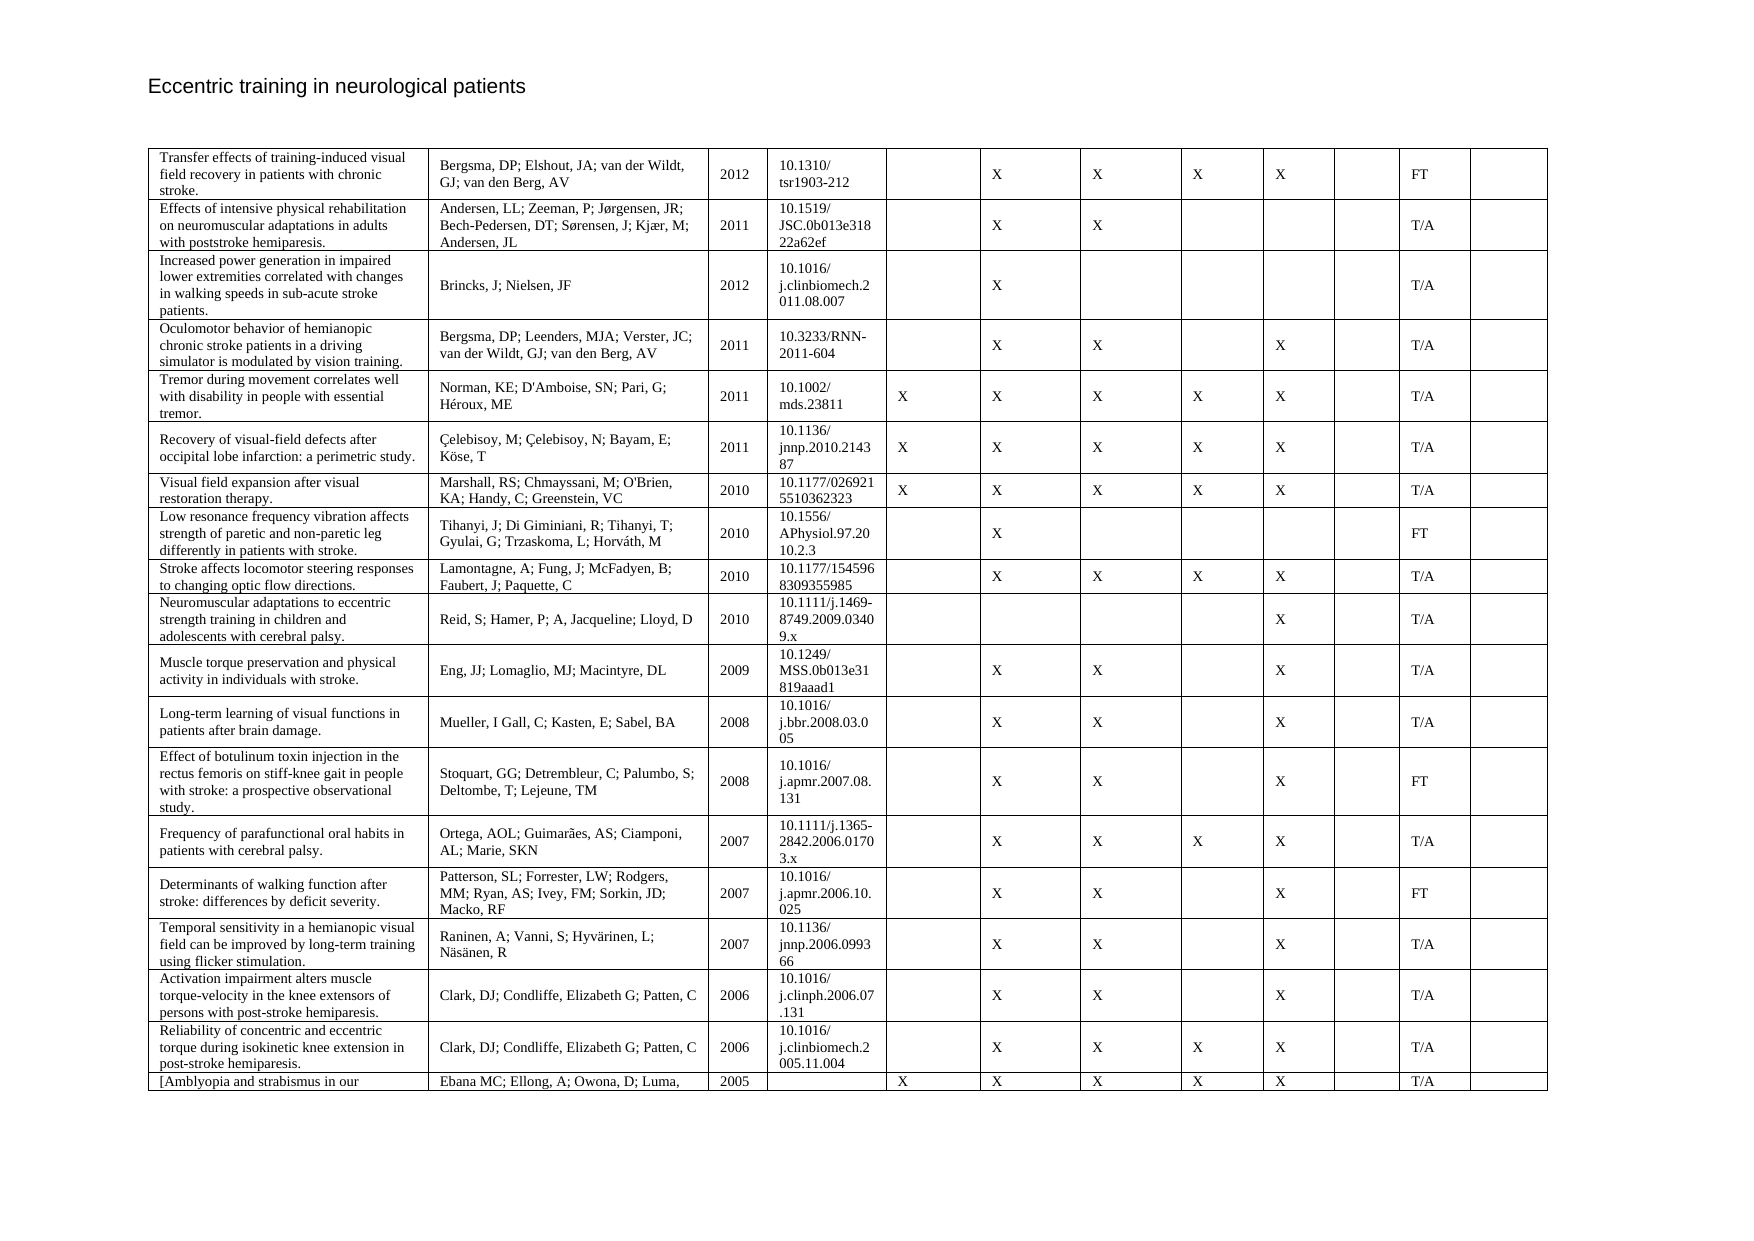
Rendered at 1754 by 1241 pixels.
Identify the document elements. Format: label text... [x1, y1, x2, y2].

table_cell [887, 320, 980, 370]
table_cell [1335, 748, 1399, 815]
table_cell 2007 [709, 816, 767, 867]
table_cell [981, 594, 1080, 644]
table_cell [887, 594, 980, 644]
table_cell Determinants of walking function after stroke: differences by deficit severity. [149, 868, 428, 918]
table_cell Raninen, A; Vanni, S; Hyvärinen, L; Näsänen, R [429, 919, 708, 969]
table_cell [1471, 320, 1547, 370]
table_cell 2008 [709, 697, 767, 747]
table_cell [1264, 251, 1334, 318]
table_cell [887, 560, 980, 593]
table_cell [1081, 594, 1181, 644]
table_cell Brincks, J; Nielsen, JF [429, 251, 708, 318]
table_cell X [981, 919, 1080, 969]
table_cell [1182, 320, 1263, 370]
table_cell Clark, DJ; Condliffe, Elizabeth G; Patten, C [429, 970, 708, 1021]
table_cell X [1182, 1073, 1263, 1090]
table_cell 2007 [709, 868, 767, 918]
table_cell [1182, 594, 1263, 644]
table_cell 10.1016/j.clinbiomech.2005.11.004 [768, 1022, 886, 1072]
table_cell X [887, 371, 980, 421]
table_cell [1335, 868, 1399, 918]
table_cell X [1182, 816, 1263, 867]
table_cell X [981, 508, 1080, 558]
table_cell [1335, 1022, 1399, 1072]
table_cell X [981, 1022, 1080, 1072]
table_cell [887, 748, 980, 815]
table_cell Patterson, SL; Forrester, LW; Rodgers, MM; Ryan, AS; Ivey, FM; Sorkin, JD; Macko, RF [429, 868, 708, 918]
table_cell [1471, 200, 1547, 250]
table_cell [887, 251, 980, 318]
table_cell Eng, JJ; Lomaglio, MJ; Macintyre, DL [429, 645, 708, 696]
table_cell 10.3233/RNN-2011-604 [768, 320, 886, 370]
table_cell [1182, 970, 1263, 1021]
table_cell [1335, 919, 1399, 969]
table_cell [1335, 200, 1399, 250]
table_cell T/A [1400, 320, 1470, 370]
table_cell X [1264, 697, 1334, 747]
table_cell X [981, 200, 1080, 250]
table_cell T/A [1400, 1022, 1470, 1072]
table_cell X [1264, 560, 1334, 593]
table_cell X [1264, 919, 1334, 969]
table_cell [1182, 508, 1263, 558]
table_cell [149, 1073, 428, 1090]
table_cell X [1264, 1022, 1334, 1072]
table_cell [1471, 1073, 1547, 1090]
table_cell 10.1016/j.apmr.2006.10.025 [768, 868, 886, 918]
table_cell Tremor during movement correlates well with disability in people with essential tremor. [149, 371, 428, 421]
table_cell X [1081, 816, 1181, 867]
table_cell X [1182, 371, 1263, 421]
table_cell Low resonance frequency vibration affects strength of paretic and non-paretic leg differently in patients with stroke. [149, 508, 428, 558]
table_cell X [1182, 149, 1263, 199]
table_cell 10.1556/APhysiol.97.2010.2.3 [768, 508, 886, 558]
table_cell 10.1016/j.clinph.2006.07.131 [768, 970, 886, 1021]
table_cell [1335, 149, 1399, 199]
table_cell [1335, 371, 1399, 421]
table_cell [1264, 200, 1334, 250]
table_cell [1471, 697, 1547, 747]
table_cell [887, 645, 980, 696]
table_cell T/A [1400, 560, 1470, 593]
table_cell T/A [1400, 970, 1470, 1021]
table_cell Long-term learning of visual functions in patients after brain damage. [149, 697, 428, 747]
table_cell [1335, 508, 1399, 558]
table_cell Andersen, LL; Zeeman, P; Jørgensen, JR; Bech-Pedersen, DT; Sørensen, J; Kjær, M; Andersen, JL [429, 200, 708, 250]
table_cell T/A [1400, 251, 1470, 318]
table_cell [1335, 697, 1399, 747]
table_cell 2010 [709, 474, 767, 507]
table_cell [1335, 251, 1399, 318]
table_cell 2011 [709, 371, 767, 421]
table_cell T/A [1400, 1073, 1470, 1090]
table_cell X [981, 371, 1080, 421]
table_cell X [1081, 970, 1181, 1021]
table_cell 10.1519/JSC.0b013e31822a62ef [768, 200, 886, 250]
table_cell [887, 508, 980, 558]
table_cell X [1081, 697, 1181, 747]
table_cell [1182, 748, 1263, 815]
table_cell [429, 1073, 708, 1090]
table_cell [1081, 508, 1181, 558]
table_cell [768, 1073, 886, 1090]
table_cell [887, 970, 980, 1021]
table_cell Çelebisoy, M; Çelebisoy, N; Bayam, E; Köse, T [429, 422, 708, 472]
table_cell Norman, KE; D'Amboise, SN; Pari, G; Héroux, ME [429, 371, 708, 421]
table_cell X [1081, 149, 1181, 199]
table_cell X [1182, 474, 1263, 507]
table_cell T/A [1400, 645, 1470, 696]
table_cell Reliability of concentric and eccentric torque during isokinetic knee extension in post-stroke hemiparesis. [149, 1022, 428, 1072]
table_cell X [1081, 748, 1181, 815]
table_cell X [1264, 320, 1334, 370]
table_cell [1182, 200, 1263, 250]
table_cell [1335, 560, 1399, 593]
table_cell X [1081, 645, 1181, 696]
table_cell X [887, 422, 980, 472]
table_cell X [981, 645, 1080, 696]
table_cell X [981, 748, 1080, 815]
table_cell X [1182, 560, 1263, 593]
table_cell X [981, 970, 1080, 1021]
table_cell 10.1016/j.clinbiomech.2011.08.007 [768, 251, 886, 318]
table_cell T/A [1400, 594, 1470, 644]
table_cell T/A [1400, 697, 1470, 747]
table_cell [1471, 371, 1547, 421]
table_cell 10.1111/j.1365-2842.2006.01703.x [768, 816, 886, 867]
table_cell T/A [1400, 816, 1470, 867]
table_cell 10.1016/j.apmr.2007.08.131 [768, 748, 886, 815]
table_cell [1335, 816, 1399, 867]
table_cell X [1081, 919, 1181, 969]
table_cell Activation impairment alters muscle torque-velocity in the knee extensors of persons with post-stroke hemiparesis. [149, 970, 428, 1021]
table_cell X [1264, 748, 1334, 815]
table_cell [1471, 474, 1547, 507]
table_cell 2008 [709, 748, 767, 815]
table_cell Neuromuscular adaptations to eccentric strength training in children and adolescents with cerebral palsy. [149, 594, 428, 644]
table_cell [1471, 594, 1547, 644]
table_cell X [1081, 200, 1181, 250]
table_cell X [981, 474, 1080, 507]
table_cell 2009 [709, 645, 767, 696]
table_cell X [981, 149, 1080, 199]
table_cell X [887, 1073, 980, 1090]
table_cell [887, 697, 980, 747]
table_cell T/A [1400, 371, 1470, 421]
table_cell 2011 [709, 320, 767, 370]
table_cell X [1264, 970, 1334, 1021]
table_cell X [981, 422, 1080, 472]
table_cell 2010 [709, 508, 767, 558]
table_cell 10.1136/jnnp.2006.099366 [768, 919, 886, 969]
table_cell [1335, 422, 1399, 472]
table_cell 2007 [709, 919, 767, 969]
table_cell Effect of botulinum toxin injection in the rectus femoris on stiff-knee gait in people with stroke: a prospective observational study. [149, 748, 428, 815]
table_cell FT [1400, 508, 1470, 558]
table_cell 10.1177/1545968309355985 [768, 560, 886, 593]
table_cell [1182, 645, 1263, 696]
table_cell T/A [1400, 919, 1470, 969]
table_cell [1335, 594, 1399, 644]
table_cell [1182, 697, 1263, 747]
table_cell X [1081, 868, 1181, 918]
table_cell T/A [1400, 200, 1470, 250]
table_cell X [1081, 320, 1181, 370]
table_cell 10.1002/mds.23811 [768, 371, 886, 421]
table_cell Marshall, RS; Chmayssani, M; O'Brien, KA; Handy, C; Greenstein, VC [429, 474, 708, 507]
table_cell [1471, 560, 1547, 593]
table_cell 10.1016/j.bbr.2008.03.005 [768, 697, 886, 747]
table_cell [1335, 1073, 1399, 1090]
table_cell [887, 1022, 980, 1072]
table_cell [1471, 868, 1547, 918]
table_cell Reid, S; Hamer, P; A, Jacqueline; Lloyd, D [429, 594, 708, 644]
table_cell Increased power generation in impaired lower extremities correlated with changes in walking speeds in sub-acute stroke patients. [149, 251, 428, 318]
table_cell [1471, 645, 1547, 696]
table_cell X [1264, 816, 1334, 867]
table_cell [1335, 474, 1399, 507]
table_cell Effects of intensive physical rehabilitation on neuromuscular adaptations in adults with poststroke hemiparesis. [149, 200, 428, 250]
table_cell 10.1249/MSS.0b013e31819aaad1 [768, 645, 886, 696]
table_cell Visual field expansion after visual restoration therapy. [149, 474, 428, 507]
table_cell X [1264, 594, 1334, 644]
table_cell X [981, 816, 1080, 867]
table_cell X [981, 868, 1080, 918]
table_cell X [981, 251, 1080, 318]
table_cell [1471, 251, 1547, 318]
table_cell 2011 [709, 200, 767, 250]
table_cell X [1081, 371, 1181, 421]
table_cell Oculomotor behavior of hemianopic chronic stroke patients in a driving simulator is modulated by vision training. [149, 320, 428, 370]
table_cell X [1264, 149, 1334, 199]
table_cell Lamontagne, A; Fung, J; McFadyen, B; Faubert, J; Paquette, C [429, 560, 708, 593]
table_cell 2005 [709, 1073, 767, 1090]
table_cell Bergsma, DP; Elshout, JA; van der Wildt, GJ; van den Berg, AV [429, 149, 708, 199]
table_cell 10.1177/0269215510362323 [768, 474, 886, 507]
table_cell X [1081, 474, 1181, 507]
table_cell X [1264, 1073, 1334, 1090]
table_cell 2010 [709, 560, 767, 593]
table_cell X [981, 1073, 1080, 1090]
table_cell X [981, 320, 1080, 370]
table_cell T/A [1400, 422, 1470, 472]
table_cell X [1081, 1022, 1181, 1072]
table_cell [1335, 645, 1399, 696]
table_cell X [1081, 1073, 1181, 1090]
table_cell FT [1400, 149, 1470, 199]
table_cell Mueller, I Gall, C; Kasten, E; Sabel, BA [429, 697, 708, 747]
table_cell X [1264, 645, 1334, 696]
table_cell [1471, 422, 1547, 472]
table_cell [1471, 508, 1547, 558]
table_cell X [887, 474, 980, 507]
table_cell T/A [1400, 474, 1470, 507]
table_cell [887, 868, 980, 918]
table_cell 2010 [709, 594, 767, 644]
table_cell [887, 816, 980, 867]
table_cell Recovery of visual-field defects after occipital lobe infarction: a perimetric study. [149, 422, 428, 472]
table_cell X [1182, 422, 1263, 472]
table_cell 2006 [709, 970, 767, 1021]
table_cell X [1264, 422, 1334, 472]
table_cell X [1182, 1022, 1263, 1072]
table_cell [887, 919, 980, 969]
table_cell Clark, DJ; Condliffe, Elizabeth G; Patten, C [429, 1022, 708, 1072]
table_cell [1471, 970, 1547, 1021]
table_cell [1335, 320, 1399, 370]
table_cell [1264, 508, 1334, 558]
table_cell Temporal sensitivity in a hemianopic visual field can be improved by long-term training using flicker stimulation. [149, 919, 428, 969]
table_cell Muscle torque preservation and physical activity in individuals with stroke. [149, 645, 428, 696]
table_cell Bergsma, DP; Leenders, MJA; Verster, JC; van der Wildt, GJ; van den Berg, AV [429, 320, 708, 370]
table_cell 10.1310/tsr1903-212 [768, 149, 886, 199]
table_cell [887, 200, 980, 250]
table_cell 2006 [709, 1022, 767, 1072]
table_cell Stroke affects locomotor steering responses to changing optic flow directions. [149, 560, 428, 593]
table_cell [1081, 251, 1181, 318]
table_cell FT [1400, 868, 1470, 918]
table_cell [1182, 868, 1263, 918]
table_cell FT [1400, 748, 1470, 815]
table_cell Tihanyi, J; Di Giminiani, R; Tihanyi, T; Gyulai, G; Trzaskoma, L; Horváth, M [429, 508, 708, 558]
table_cell Stoquart, GG; Detrembleur, C; Palumbo, S; Deltombe, T; Lejeune, TM [429, 748, 708, 815]
table_cell [1182, 919, 1263, 969]
table_cell 10.1111/j.1469-8749.2009.03409.x [768, 594, 886, 644]
table_cell 2012 [709, 251, 767, 318]
table_cell [1335, 970, 1399, 1021]
table_cell X [1081, 422, 1181, 472]
table_cell 2012 [709, 149, 767, 199]
table_cell Transfer effects of training-induced visual field recovery in patients with chronic stroke. [149, 149, 428, 199]
table_cell [1471, 149, 1547, 199]
table_cell 10.1136/jnnp.2010.214387 [768, 422, 886, 472]
table_cell [887, 149, 980, 199]
table_cell X [981, 697, 1080, 747]
table_cell [1471, 1022, 1547, 1072]
table_cell [1471, 919, 1547, 969]
table_cell Ortega, AOL; Guimarães, AS; Ciamponi, AL; Marie, SKN [429, 816, 708, 867]
table_cell X [1081, 560, 1181, 593]
table_cell X [1264, 371, 1334, 421]
table_cell [1471, 816, 1547, 867]
table_cell [1182, 251, 1263, 318]
table_cell Frequency of parafunctional oral habits in patients with cerebral palsy. [149, 816, 428, 867]
table_cell [1471, 748, 1547, 815]
table_cell X [981, 560, 1080, 593]
table_cell X [1264, 868, 1334, 918]
table_cell 2011 [709, 422, 767, 472]
table_cell X [1264, 474, 1334, 507]
